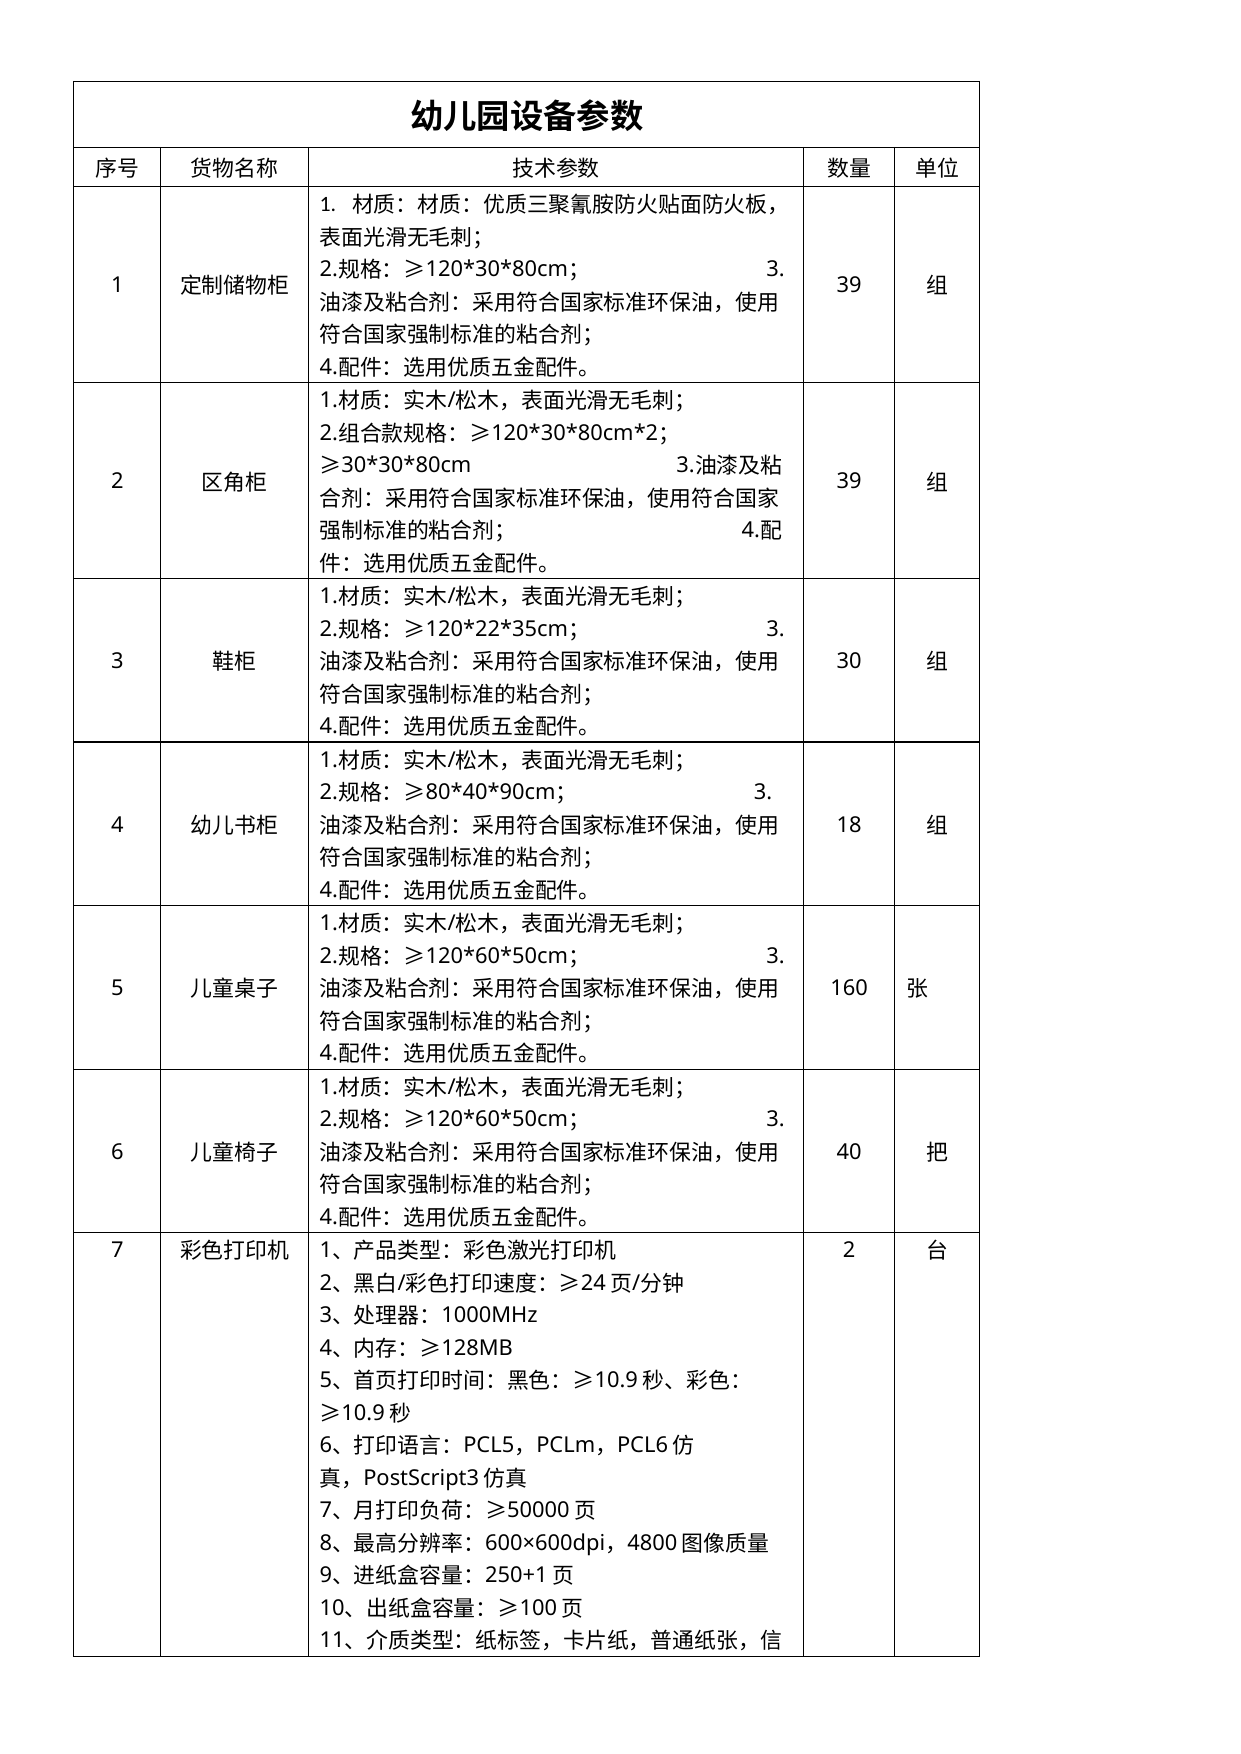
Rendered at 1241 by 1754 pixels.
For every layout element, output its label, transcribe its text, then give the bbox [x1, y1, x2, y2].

table_cell 160 [804, 906, 894, 1068]
table_cell 6 [74, 1070, 160, 1232]
table_cell 单位 [895, 148, 979, 186]
table_cell 幼儿书柜 [161, 743, 308, 905]
table_cell 序号 [74, 148, 160, 186]
table_cell 2 [804, 1233, 894, 1656]
table_cell 组 [895, 579, 979, 741]
table_cell 40 [804, 1070, 894, 1232]
table_cell 30 [804, 579, 894, 741]
table_cell 39 [804, 383, 894, 578]
table_cell 区角柜 [161, 383, 308, 578]
table_cell 把 [895, 1070, 979, 1232]
table_header 幼儿园设备参数 [74, 82, 979, 147]
table_cell 彩色打印机 [161, 1233, 308, 1656]
table_cell 1.材质：实木/松木，表面光滑无毛刺； 2.规格：≥120*60*50cm； 3.油漆及粘合剂：采用符合国家标准环保油，使用符合国家强制标准的粘合剂； 4.配件：选用优质五金配件。 [309, 906, 803, 1068]
table_cell 货物名称 [161, 148, 308, 186]
table_cell 1.材质：实木/松木，表面光滑无毛刺； 2.规格：≥120*22*35cm； 3.油漆及粘合剂：采用符合国家标准环保油，使用符合国家强制标准的粘合剂； 4.配件：选用优质五金配件。 [309, 579, 803, 741]
table_cell 技术参数 [309, 148, 803, 186]
table_cell 台 [895, 1233, 979, 1656]
table_cell 2 [74, 383, 160, 578]
table_cell 儿童桌子 [161, 906, 308, 1068]
table_cell 1 [74, 187, 160, 382]
table_cell 1.材质：实木/松木，表面光滑无毛刺； 2.规格：≥120*60*50cm； 3.油漆及粘合剂：采用符合国家标准环保油，使用符合国家强制标准的粘合剂； 4.配件：选用优质五金配件。 [309, 1070, 803, 1232]
table_cell 4 [74, 743, 160, 905]
table_cell 7 [74, 1233, 160, 1656]
table_cell 材质：材质：优质三聚氰胺防火贴面防火板，表面光滑无毛刺； 2.规格：≥120*30*80cm； 3.油漆及粘合剂：采用符合国家标准环保油，使用符合国家强制标准的粘合剂； 4.配件：选用优质五金配件。 [309, 187, 803, 382]
table_cell 39 [804, 187, 894, 382]
table_cell 定制储物柜 [161, 187, 308, 382]
table_cell 儿童椅子 [161, 1070, 308, 1232]
table_cell 组 [895, 187, 979, 382]
table_cell 5 [74, 906, 160, 1068]
table_cell 1.材质：实木/松木，表面光滑无毛刺； 2.规格：≥80*40*90cm； 3.油漆及粘合剂：采用符合国家标准环保油，使用符合国家强制标准的粘合剂； 4.配件：选用优质五金配件。 [309, 743, 803, 905]
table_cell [309, 1233, 803, 1656]
table_cell 1.材质：实木/松木，表面光滑无毛刺； 2.组合款规格：≥120*30*80cm*2；≥30*30*80cm 3.油漆及粘合剂：采用符合国家标准环保油，使用符合国家强制标准的粘合剂； 4.配件：选用优质五金配件。 [309, 383, 803, 578]
table_cell 组 [895, 743, 979, 905]
table_cell 数量 [804, 148, 894, 186]
table_cell 3 [74, 579, 160, 741]
table_cell 张 [895, 906, 979, 1068]
table_cell 鞋柜 [161, 579, 308, 741]
table_cell 组 [895, 383, 979, 578]
table_cell 18 [804, 743, 894, 905]
